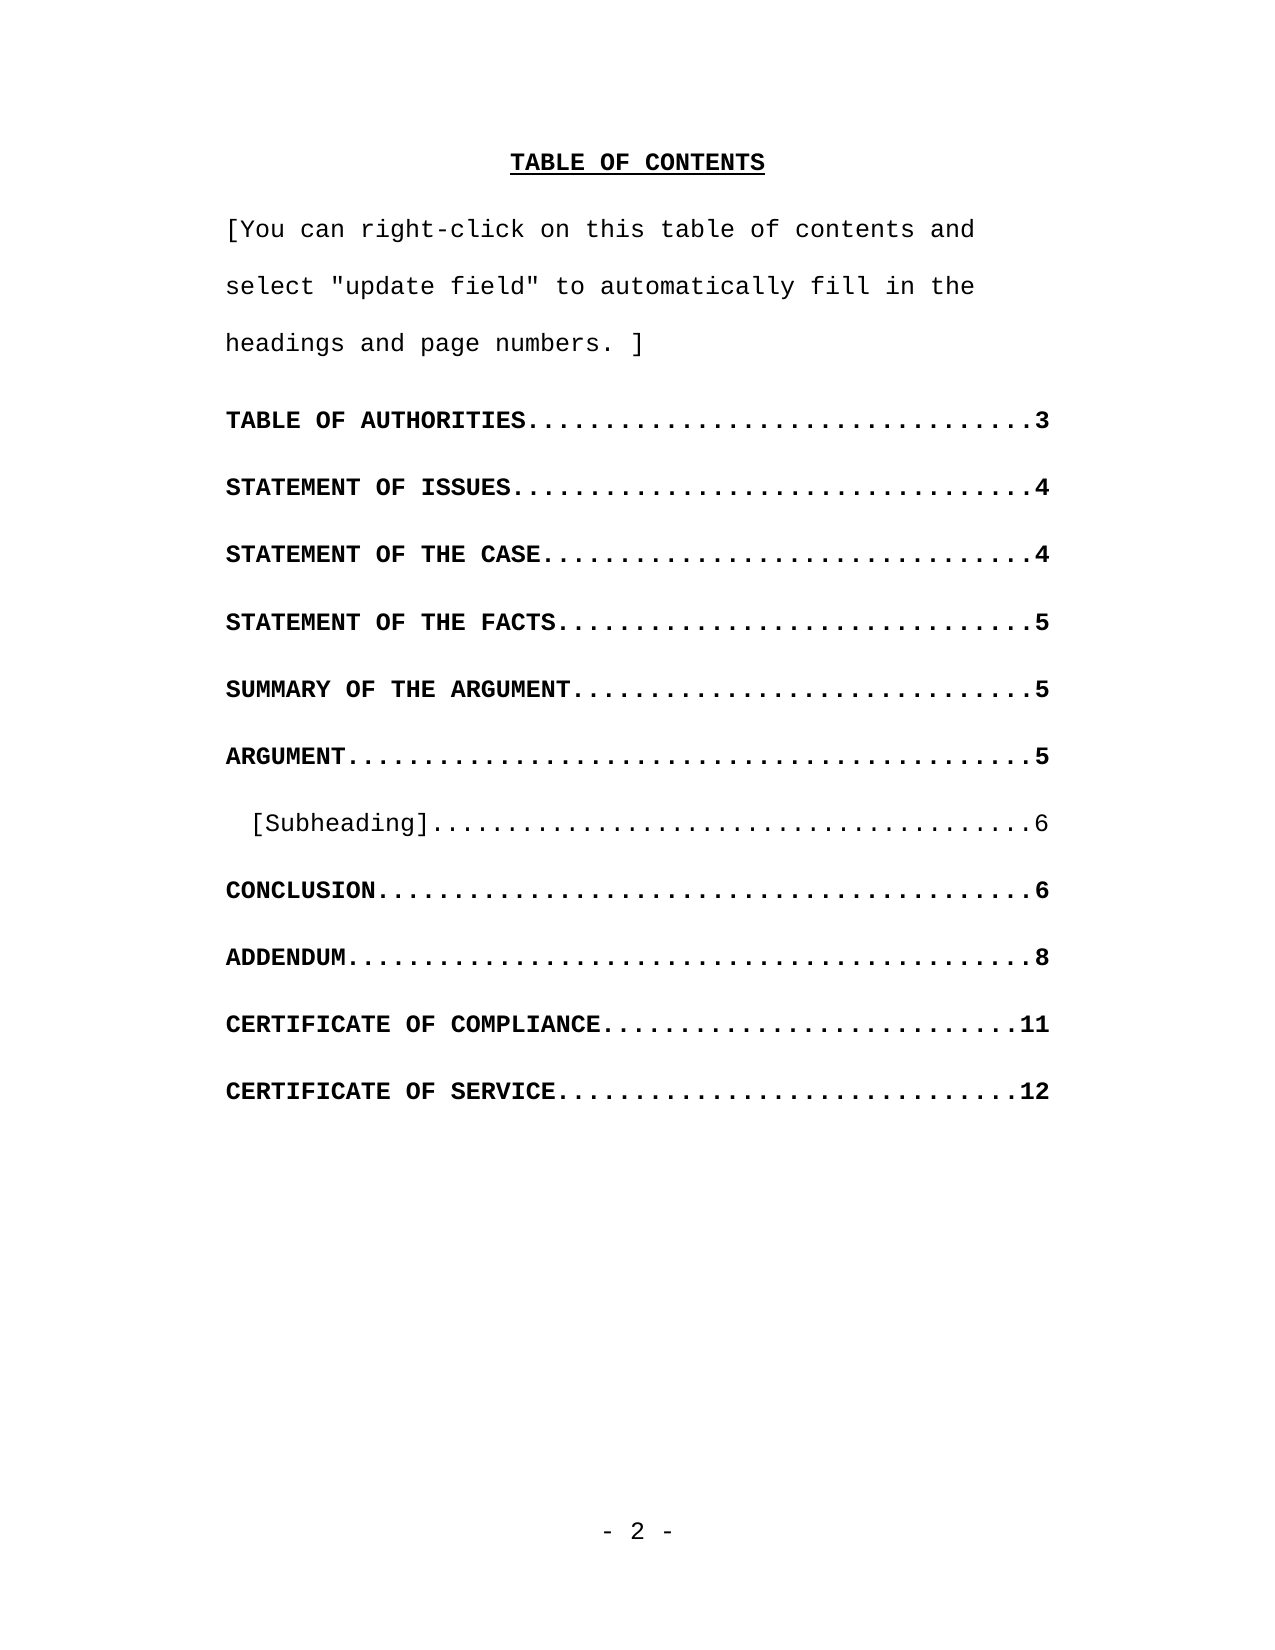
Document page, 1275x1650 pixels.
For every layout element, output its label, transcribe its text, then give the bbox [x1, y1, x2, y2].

text Conclusion 6 [225, 877, 1050, 906]
text Statement of Issues 4 [225, 475, 1050, 503]
text Certificate of Service 12 [225, 1079, 1050, 1107]
text TABLE OF CONTENTS [225, 150, 1050, 178]
text Statement of the Case 4 [225, 542, 1050, 570]
text Argument 5 [225, 743, 1050, 772]
text Summary of the Argument 5 [225, 676, 1050, 704]
text [Subheading] 6 [250, 810, 1050, 839]
text Addendum 8 [225, 944, 1050, 973]
text Table of authorities 3 [225, 408, 1050, 436]
text Certificate of Compliance 11 [225, 1012, 1050, 1040]
text Statement of the Facts 5 [225, 609, 1050, 637]
text [You can right-click on this table of contents and select "update field" to automatically fill in the headings and page numbers. ] [225, 217, 1050, 359]
